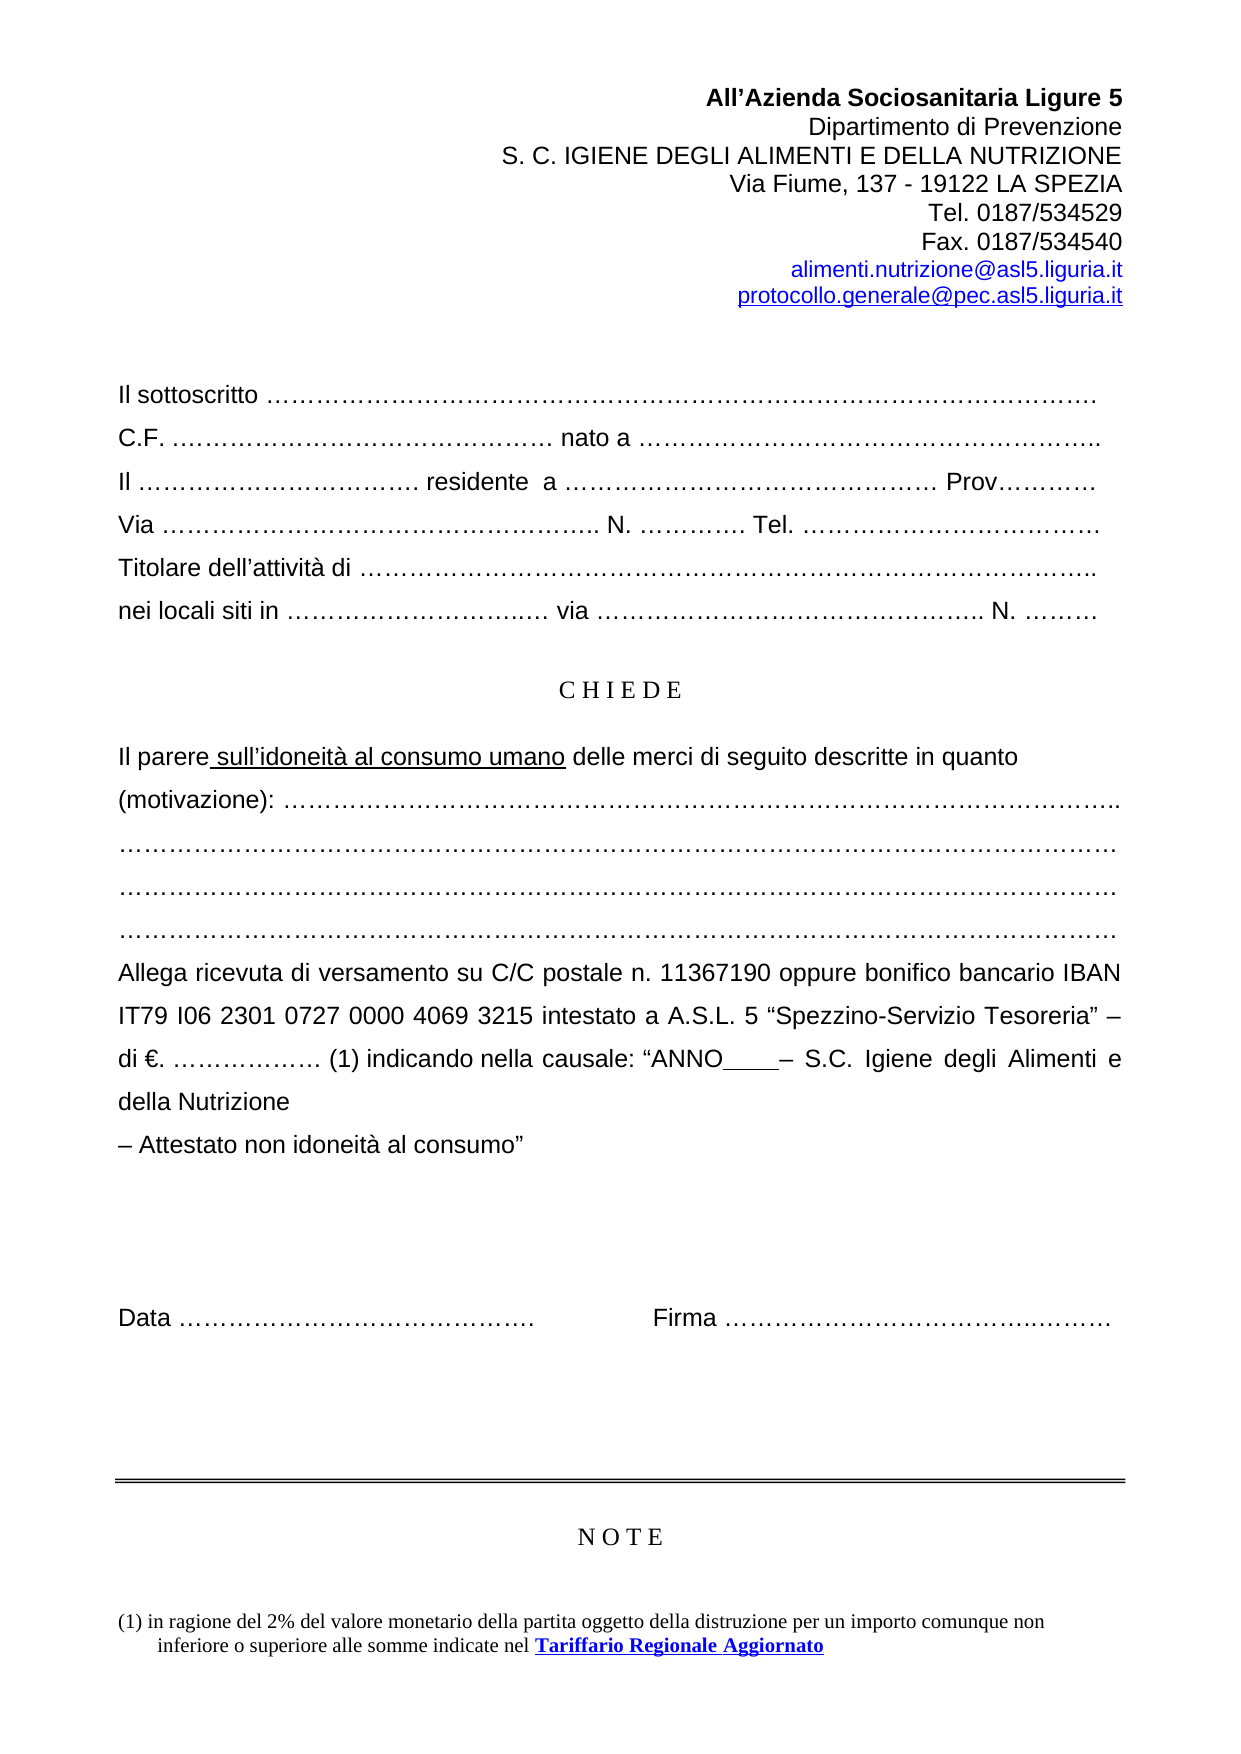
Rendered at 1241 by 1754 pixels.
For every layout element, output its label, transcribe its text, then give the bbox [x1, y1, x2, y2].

subtitle All’Azienda Sociosanitaria Ligure 5 [104, 83, 1122, 112]
text N O T E [332, 1522, 908, 1551]
text ………………………………………………………………………………………………………… [118, 872, 1136, 900]
text nei locali siti in ………………………..… via ……………………………………….. N. ……… [118, 596, 1136, 625]
text Via …………………………………………….. N. …………. Tel. ……………………………… [118, 510, 1136, 538]
text Il ……………………………. residente a ……………………………………… Prov………… [118, 467, 1136, 495]
text Data ……………………………………. Firma ………………………………..……… [118, 1303, 1136, 1332]
text alimenti.nutrizione@asl5.liguria.it protocollo.generale@pec.asl5.liguria.it [733, 256, 1122, 308]
text C H I E D E [332, 675, 908, 704]
text C.F. .……………………………………… nato a ……………………………………………….. [118, 423, 1136, 452]
text – Attestato non idoneità al consumo” [118, 1131, 1136, 1159]
text Dipartimento di Prevenzione [104, 112, 1122, 141]
text Il sottoscritto ………………………………………………………………………………………. [118, 380, 1136, 409]
text (1) in ragione del 2% del valore monetario della partita oggetto della distruzione per un importo comunque non inferiore o superiore alle somme indicate nel Tariffario Regionale Aggiornato [118, 1609, 1117, 1657]
text Via Fiume, 137 - 19122 LA SPEZIA [104, 169, 1122, 198]
text S. C. IGIENE DEGLI ALIMENTI E DELLA NUTRIZIONE [104, 141, 1122, 169]
text ………………………………………………………………………………………………………… Allega ricevuta di versamento su C/C postale n. 11367190 oppure bonifico bancario IBAN IT79 I06 2301 0727 0000 4069 3215 intestato a A.S.L. 5 “Spezzino-Servizio Tesoreria” – di €. ……………… (1) indicando nella causale: “ANNO – S.C. Igiene degli Alimenti e della Nutrizione [118, 915, 1122, 1116]
text Tel. 0187/534529 Fax. 0187/534540 [907, 198, 1122, 256]
text Titolare dell’attività di …………………………………………………………………………….. [118, 553, 1136, 582]
text Il parere sull’idoneità al consumo umano delle merci di seguito descritte in quanto (motivazione): ……………………………………………………………………………………….. [118, 742, 1136, 814]
text ………………………………………………………………………………………………………… [118, 829, 1136, 857]
